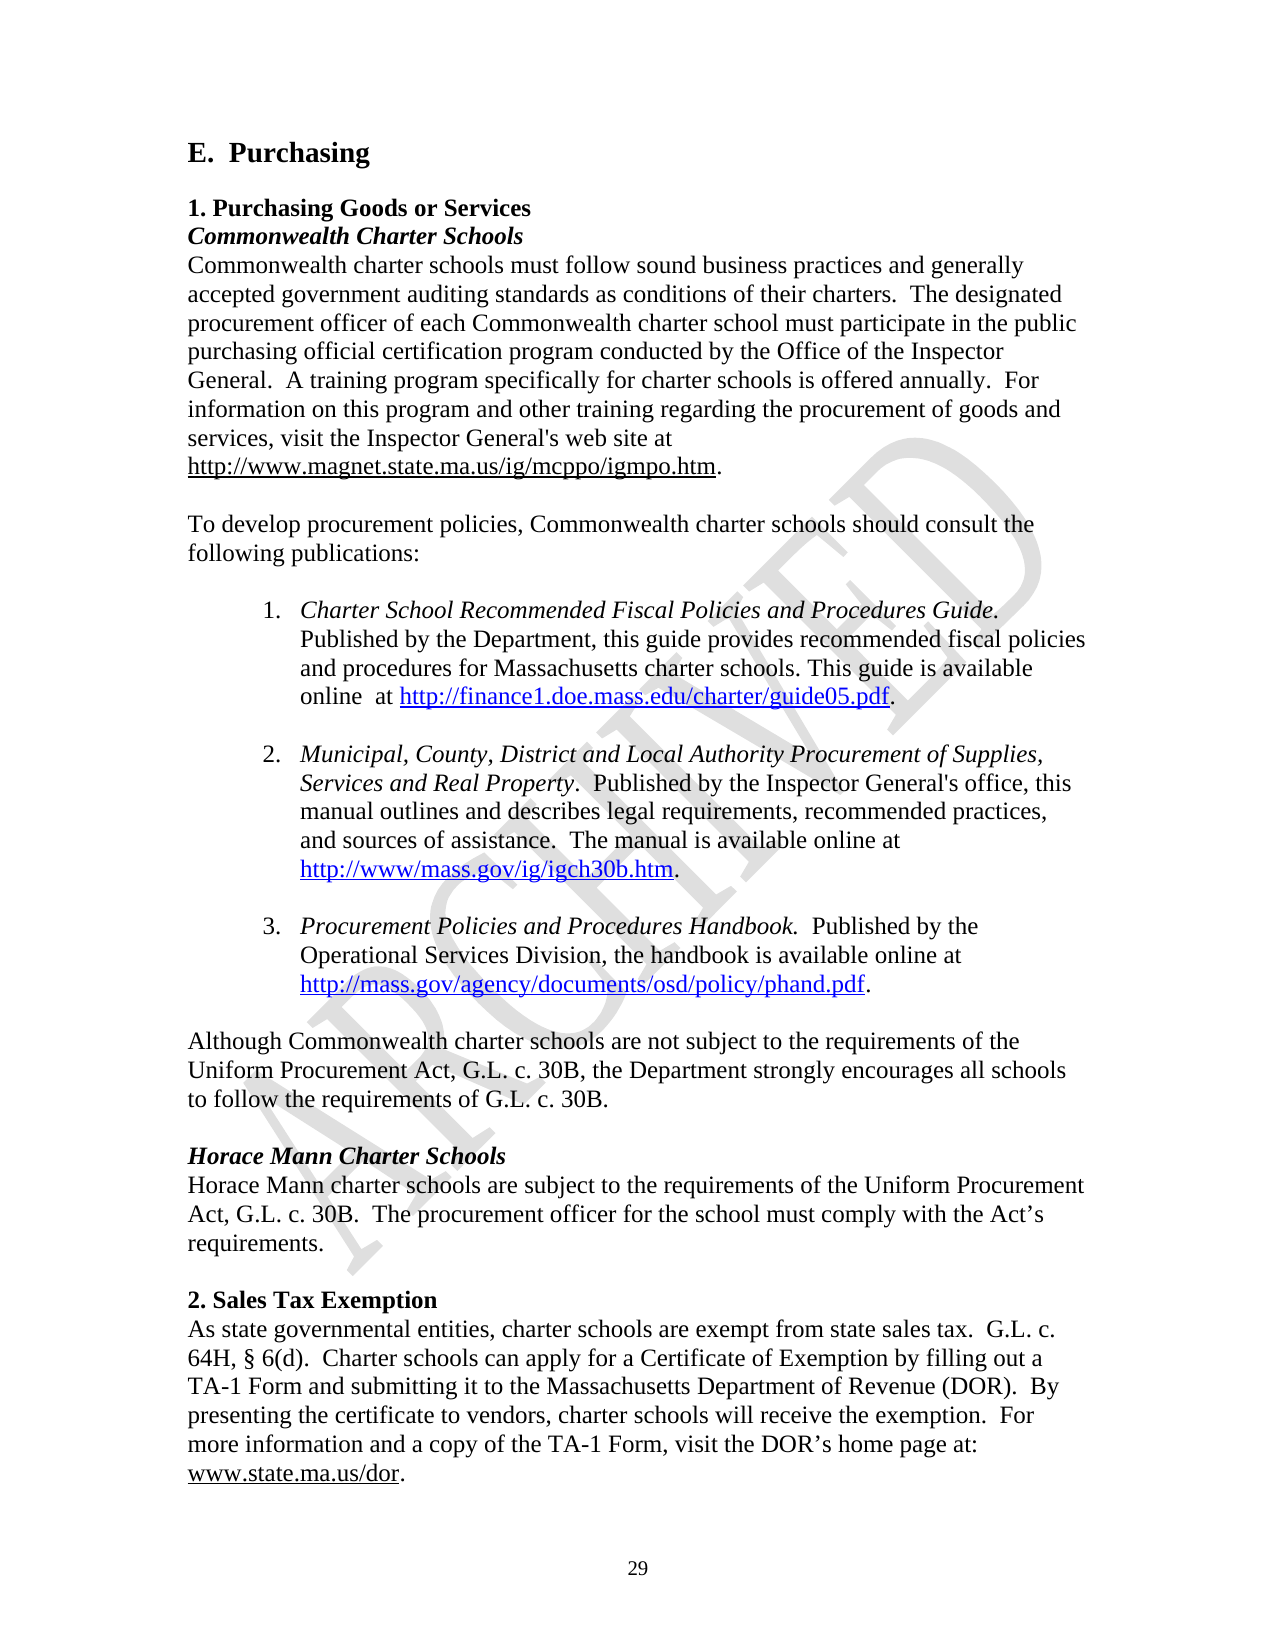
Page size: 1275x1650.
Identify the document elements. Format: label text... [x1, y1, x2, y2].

list Municipal, County, District and Local Authority Procurement of Supplies, Services and Real Property. Published by the Inspector General's office, this manual outlines and describes legal requirements, recommended practices, and sources of assistance. The manual is available online at http://www/mass.gov/ig/igch30b.htm. [262, 739, 1087, 883]
text Horace Mann charter schools are subject to the requirements of the Uniform Procurement Act, G.L. c. 30B. The procurement officer for the school must comply with the Act’s requirements. [187, 1170, 1087, 1256]
text As state governmental entities, charter schools are exempt from state sales tax. G.L. c. 64H, § 6(d). Charter schools can apply for a Certificate of Exemption by filling out a TA-1 Form and submitting it to the Massachusetts Department of Revenue (DOR). By presenting the certificate to vendors, charter schools will receive the exemption. For more information and a copy of the TA-1 Form, visit the DOR’s home page at: www.state.ma.us/dor. [187, 1314, 1087, 1486]
subtitle Commonwealth Charter Schools [187, 221, 1087, 250]
subtitle Horace Mann Charter Schools [187, 1141, 1087, 1170]
text Although Commonwealth charter schools are not subject to the requirements of the Uniform Procurement Act, G.L. c. 30B, the Department strongly encourages all schools to follow the requirements of G.L. c. 30B. [187, 1026, 1087, 1113]
subtitle 2. Sales Tax Exemption [187, 1285, 1087, 1314]
text Commonwealth charter schools must follow sound business practices and generally accepted government auditing standards as conditions of their charters. The designated procurement officer of each Commonwealth charter school must participate in the public purchasing official certification program conducted by the Office of the Inspector General. A training program specifically for charter schools is offered annually. For information on this program and other training regarding the procurement of goods and services, visit the Inspector General's web site at http://www.magnet.state.ma.us/ig/mcppo/igmpo.htm. [187, 250, 1087, 480]
list Recommended Fiscal Policies and Procedures Guide. Published by the Department, this guide provides recommended fiscal policies and procedures for charter schools. This guide is available online at http://finance1.doe.mass.edu/charter/guide05.pdf. [262, 595, 1087, 710]
text To develop procurement policies, Commonwealth charter schools should consult the following publications: [187, 509, 1087, 566]
subtitle 1. Purchasing Goods or Services [187, 193, 1087, 221]
list Procurement Policies and Procedures Handbook. Published by the Operational Services Division, the handbook is available online at http://mass.gov/agency/documents/osd/policy/phand.pdf. [262, 911, 1087, 998]
subtitle E. Purchasing [187, 135, 1087, 168]
